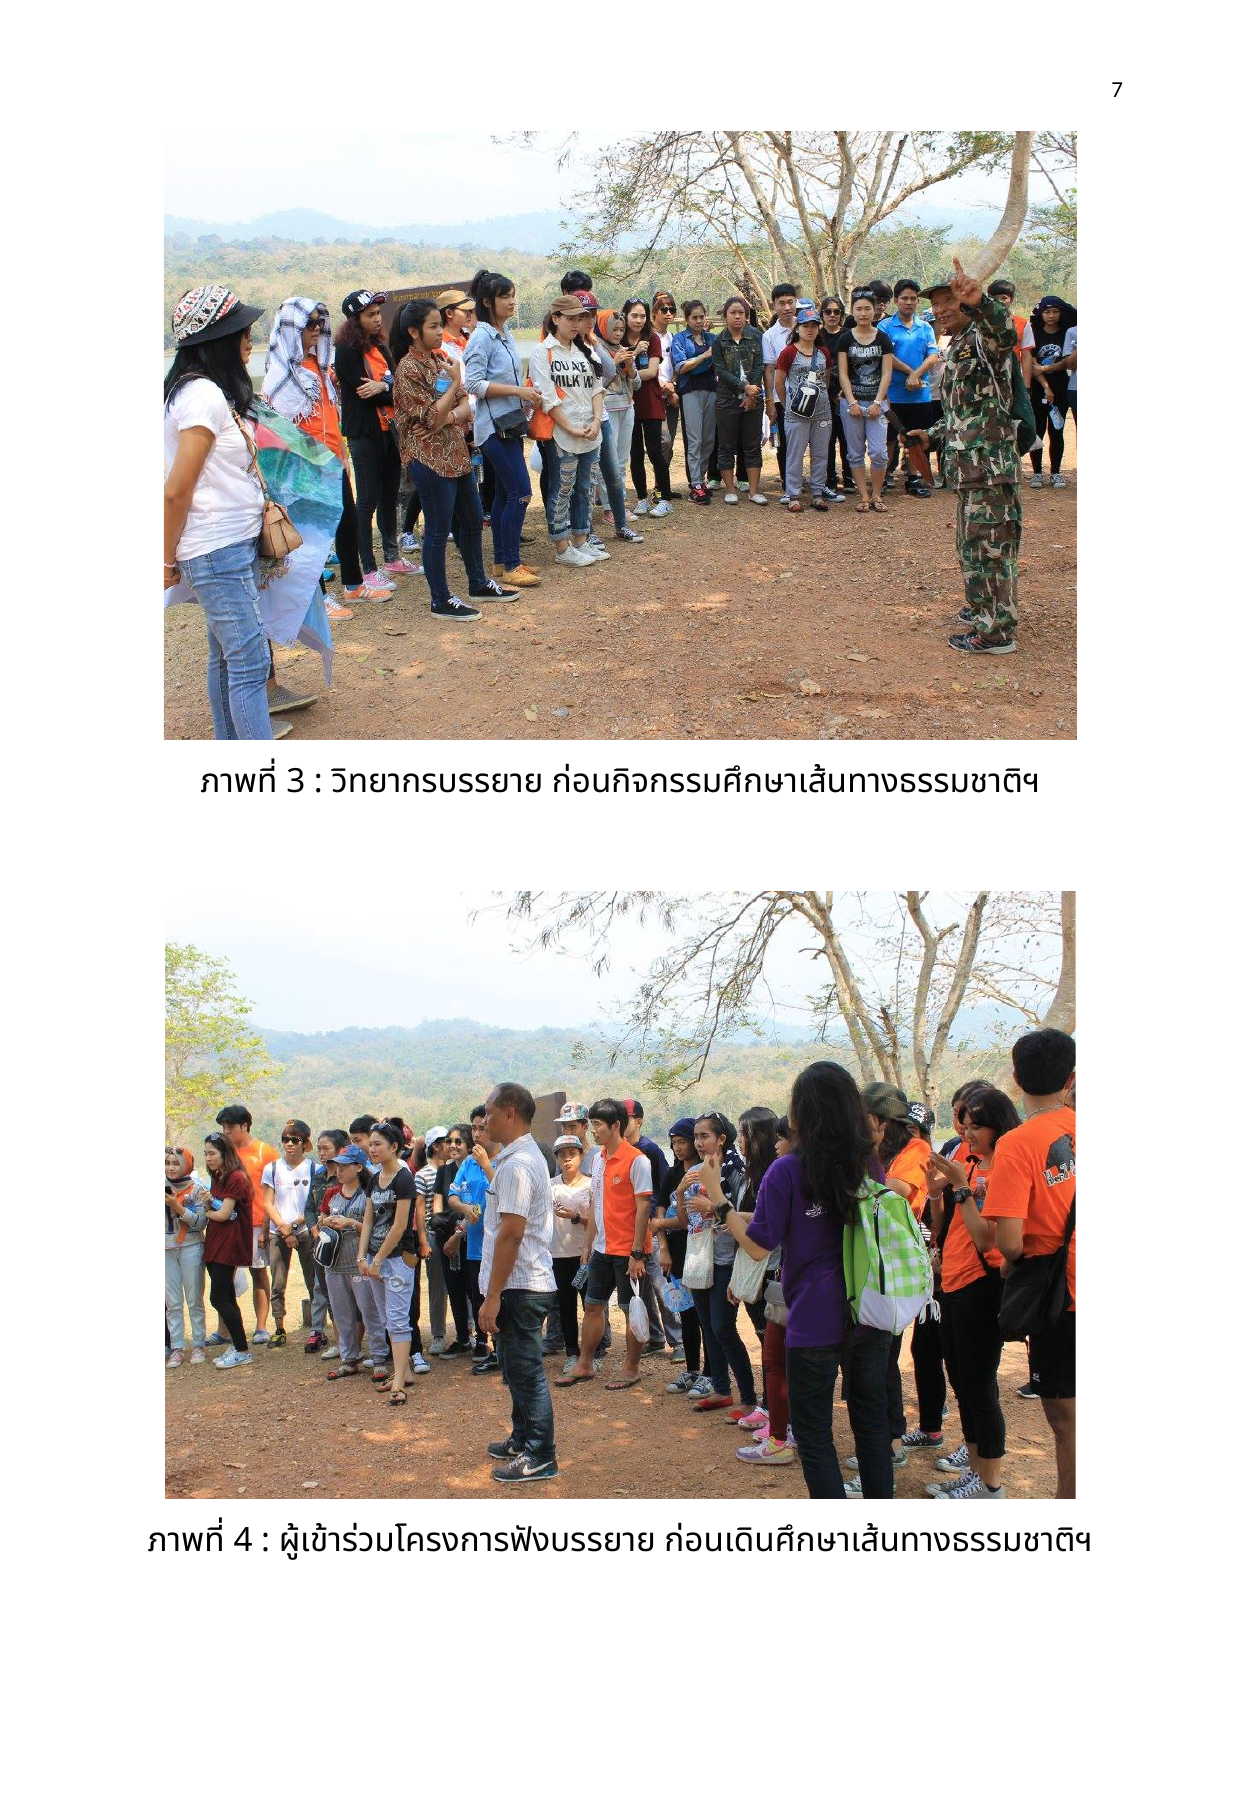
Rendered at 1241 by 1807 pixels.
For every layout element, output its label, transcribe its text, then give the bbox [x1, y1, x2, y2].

picture [165, 891, 1076, 1499]
text ภาพที่ 4 : ผู้เข้าร่วมโครงการฟังบรรยาย ก่อนเดินศึกษาเส้นทางธรรมชาติฯ [118, 1515, 1123, 1566]
text ภาพที่ 3 : วิทยากรบรรยาย ก่อนกิจกรรมศึกษาเส้นทางธรรมชาติฯ [118, 756, 1123, 807]
picture [163, 131, 1077, 740]
